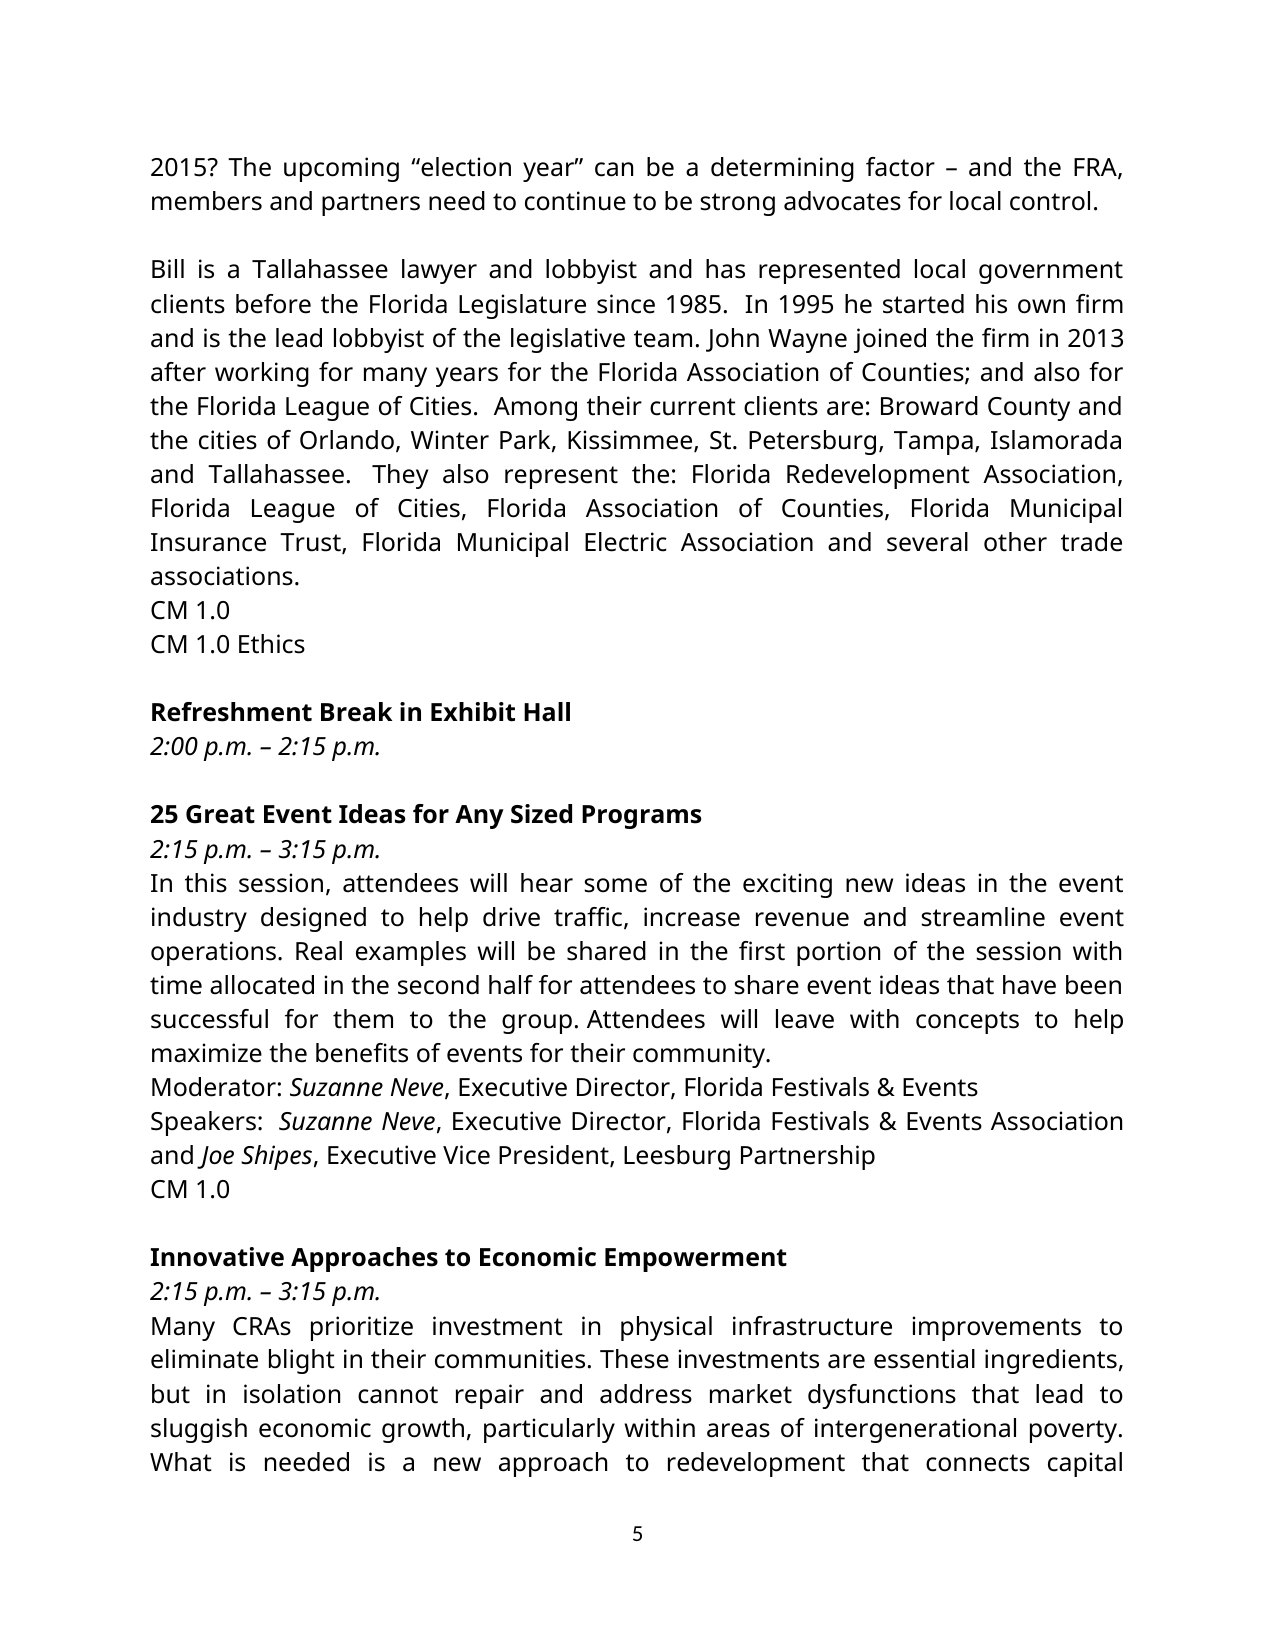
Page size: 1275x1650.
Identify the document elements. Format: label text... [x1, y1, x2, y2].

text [150, 150, 1125, 218]
text Moderator: Suzanne Neve, Executive Director, Florida Festivals & Events [150, 1070, 1125, 1104]
text 25 Great Event Ideas for Any Sized Programs [150, 797, 1125, 831]
text 2:15 p.m. – 3:15 p.m. [150, 1274, 1125, 1308]
text Innovative Approaches to Economic Empowerment [150, 1240, 1125, 1274]
text 2:15 p.m. – 3:15 p.m. [150, 831, 1125, 865]
text CM 1.0 [150, 593, 1125, 627]
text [150, 1308, 1125, 1478]
text CM 1.0 Ethics [150, 627, 1125, 661]
text Bill is a Tallahassee lawyer and lobbyist and has represented local government clients before the Florida Legislature since 1985. In 1995 he started his own firm and is the lead lobbyist of the legislative team. John Wayne joined the firm in 2013 after working for many years for the Florida Association of Counties; and also for the Florida League of Cities. Among their current clients are: Broward County and the cities of Orlando, Winter Park, Kissimmee, St. Petersburg, Tampa, Islamorada and Tallahassee. They also represent the: Florida Redevelopment Association, Florida League of Cities, Florida Association of Counties, Florida Municipal Insurance Trust, Florida Municipal Electric Association and several other trade associations. [150, 252, 1125, 593]
text 2:00 p.m. – 2:15 p.m. [150, 729, 1125, 763]
text In this session, attendees will hear some of the exciting new ideas in the event industry designed to help drive traffic, increase revenue and streamline event operations. Real examples will be shared in the first portion of the session with time allocated in the second half for attendees to share event ideas that have been successful for them to the group. Attendees will leave with concepts to help maximize the benefits of events for their community. [150, 865, 1125, 1070]
text CM 1.0 [150, 1172, 1125, 1206]
text Speakers: Suzanne Neve, Executive Director, Florida Festivals & Events Association and Joe Shipes, Executive Vice President, Leesburg Partnership [150, 1104, 1125, 1172]
text Refreshment Break in Exhibit Hall [150, 695, 1125, 729]
